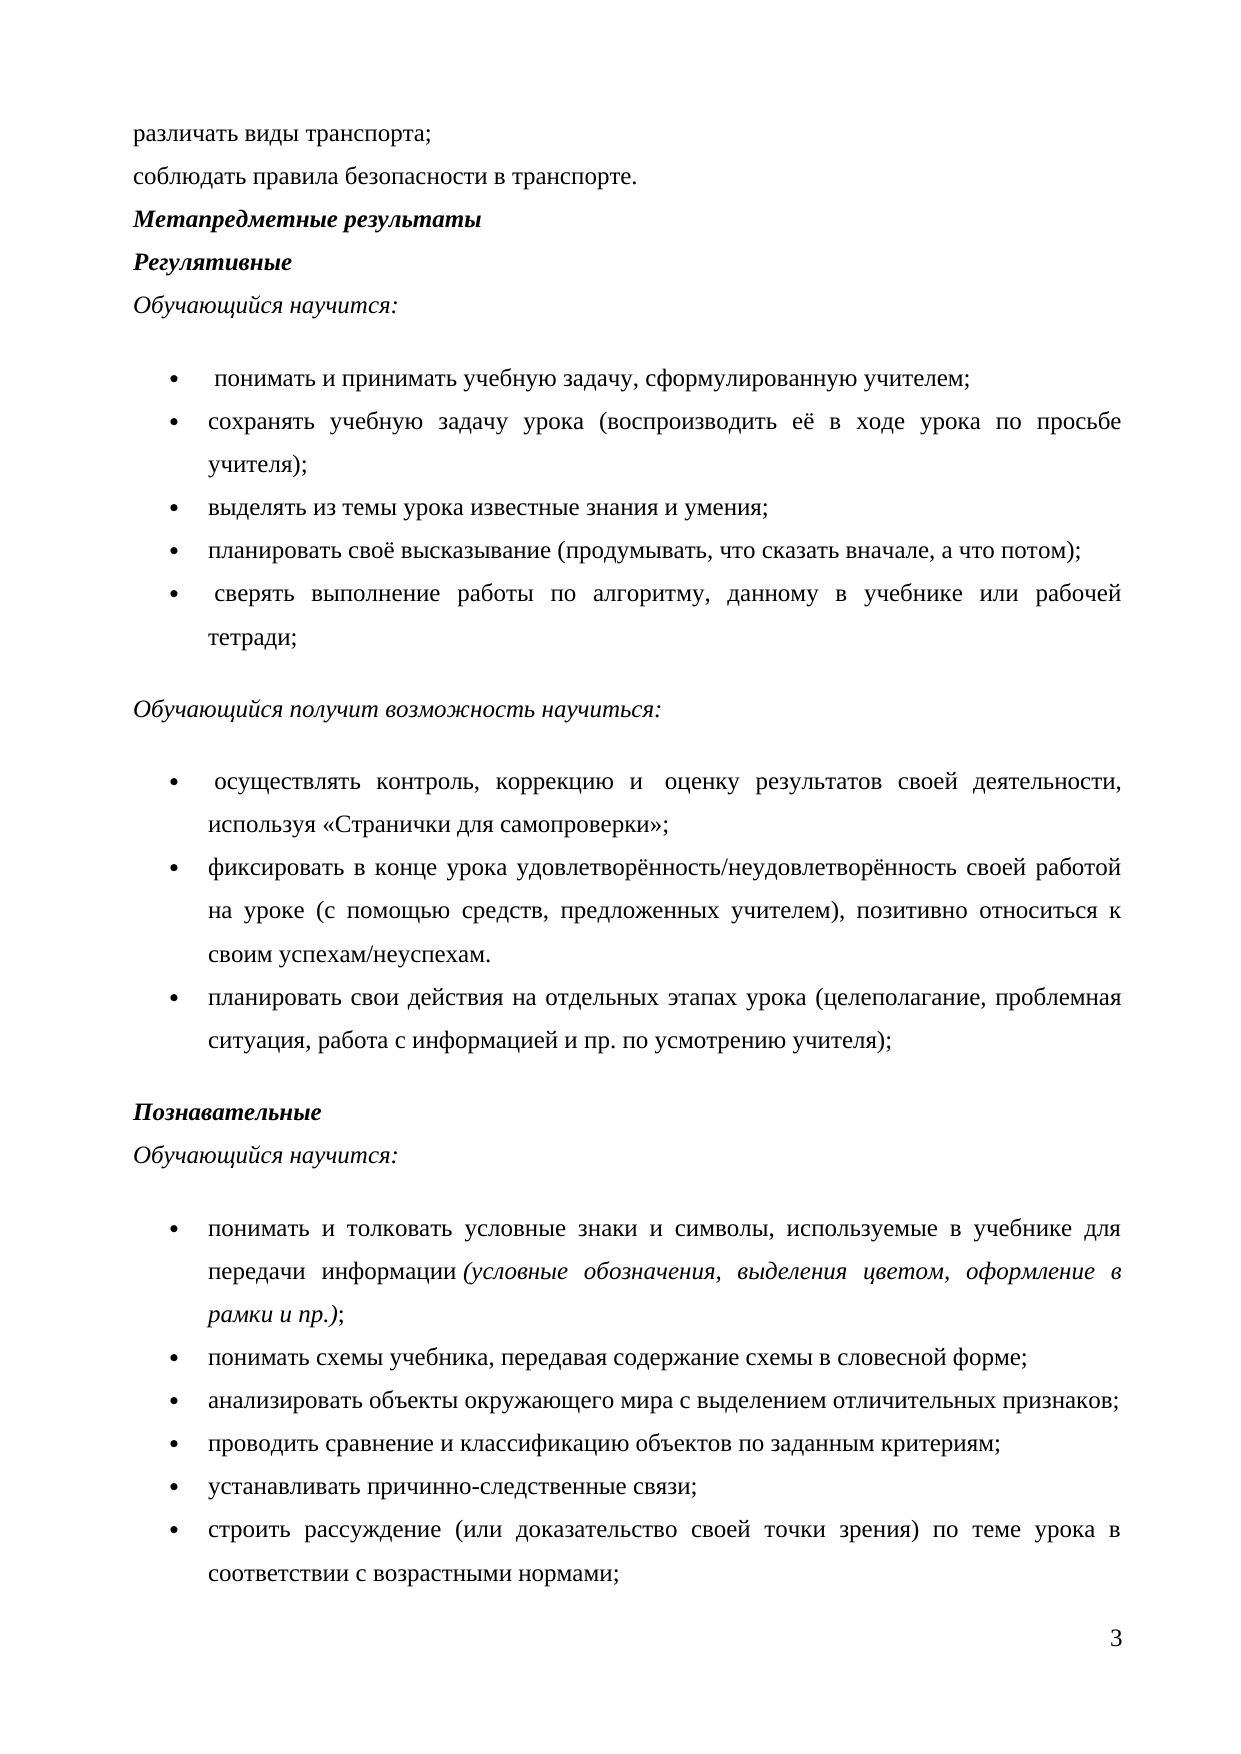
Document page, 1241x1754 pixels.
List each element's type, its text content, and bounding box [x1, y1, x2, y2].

list планировать свои действия на отдельных этапах урока (целеполагание, проблемная ситуация, работа с информацией и пр. по усмотрению учителя); [170, 982, 1122, 1054]
list выделять из темы урока известные знания и умения; [170, 492, 1122, 521]
list понимать схемы учебника, передавая содержание схемы в словесной форме; [170, 1342, 1122, 1371]
list планировать своё высказывание (продумывать, что сказать вначале, а что потом); [170, 535, 1122, 564]
text Обучающийся получит возможность научиться: [133, 694, 1122, 723]
list устанавливать причинно-следственные связи; [170, 1471, 1122, 1500]
text Познавательные Обучающийся научится: [133, 1097, 1122, 1169]
list фиксировать в конце урока удовлетворённость/неудовлетворённость своей работой на уроке (с помощью средств, предложенных учителем), позитивно относиться к своим успехам/неуспехам. [170, 852, 1122, 967]
text Метапредметные результаты [133, 204, 1122, 233]
list анализировать объекты окружающего мира с выделением отличительных признаков; [170, 1385, 1122, 1414]
text различать виды транспорта; [133, 118, 1122, 147]
text Регулятивные Обучающийся научится: [133, 247, 1122, 319]
list сверять выполнение работы по алгоритму, данному в учебнике или рабочей тетради; [170, 578, 1122, 650]
list сохранять учебную задачу урока (воспроизводить её в ходе урока по просьбе учителя); [170, 406, 1122, 478]
list проводить сравнение и классификацию объектов по заданным критериям; [170, 1428, 1122, 1457]
list понимать и толковать условные знаки и символы, используемые в учебнике для передачи информации (условные обозначения, выделения цветом, оформление в рамки и пр.); [170, 1213, 1122, 1328]
text соблюдать правила безопасности в транспорте. [133, 161, 1122, 190]
list осуществлять контроль, коррекцию и оценку результатов своей деятельности, используя «Странички для самопроверки»; [170, 766, 1122, 838]
list понимать и принимать учебную задачу, сформулированную учителем; [170, 363, 1122, 392]
list строить рассуждение (или доказательство своей точки зрения) по теме урока в соответствии с возрастными нормами; [170, 1514, 1122, 1586]
